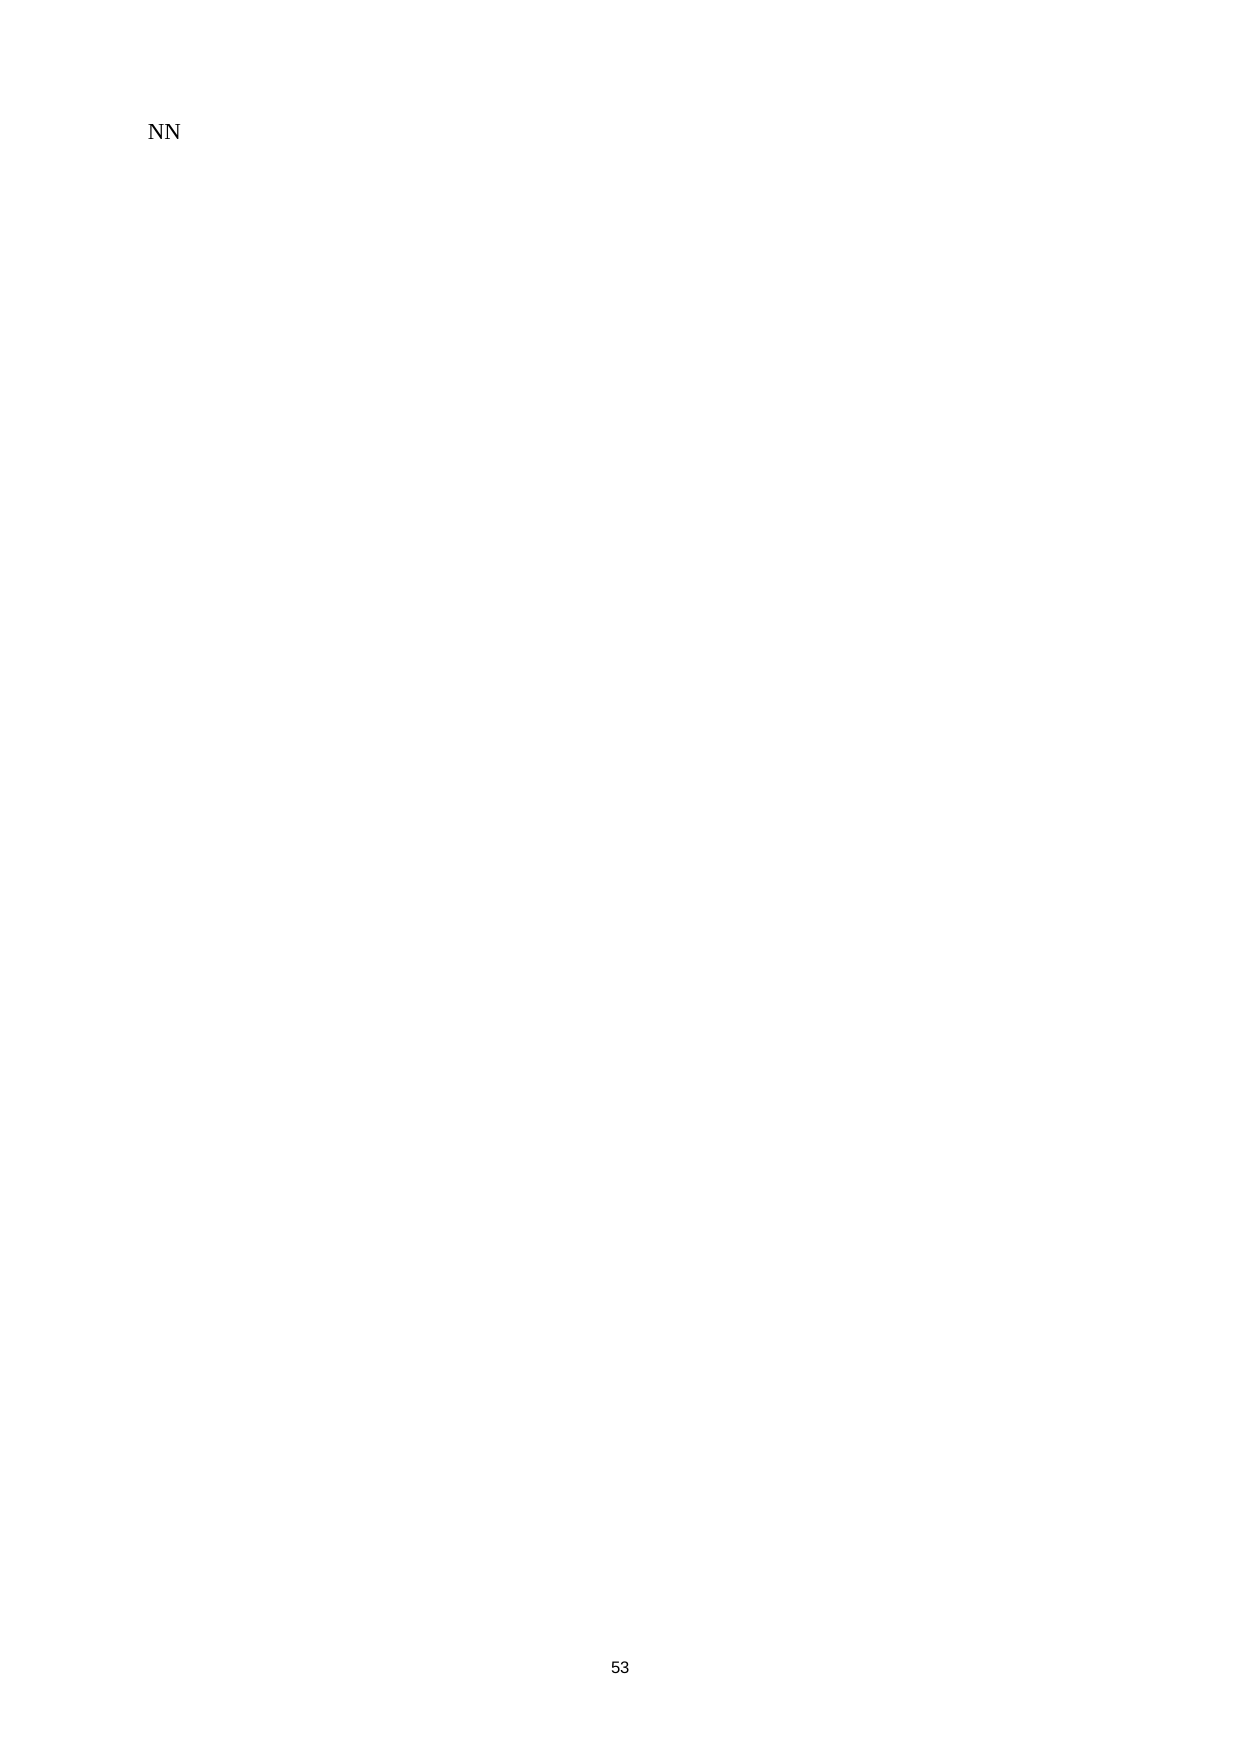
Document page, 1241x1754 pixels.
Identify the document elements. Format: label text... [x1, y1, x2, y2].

text NN [148, 118, 1092, 144]
